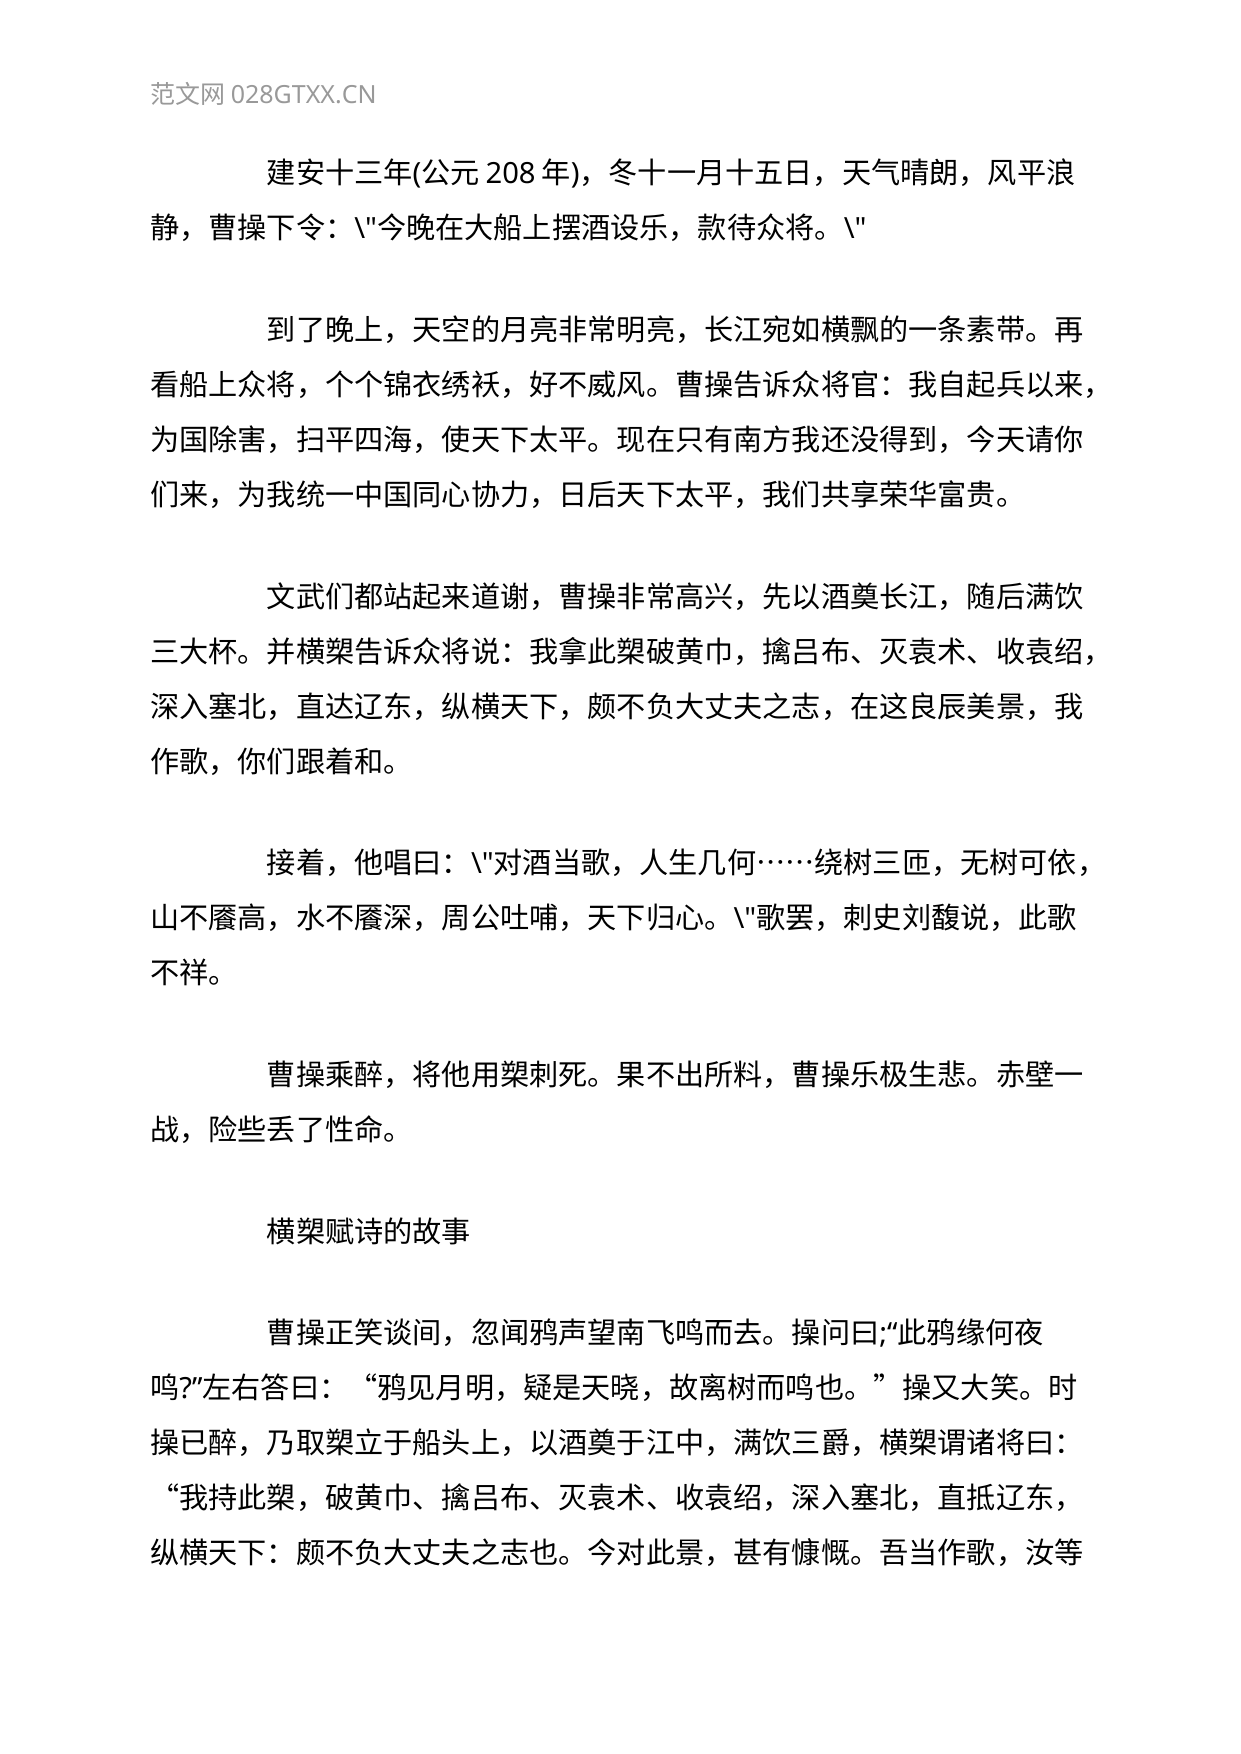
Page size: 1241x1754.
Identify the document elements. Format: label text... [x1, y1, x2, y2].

text 建安十三年(公元208年)，冬十一月十五日，天气晴朗，风平浪静，曹操下令：\"今晚在大船上摆酒设乐，款待众将。\" [150, 150, 1090, 247]
text 曹操乘醉，将他用槊刺死。果不出所料，曹操乐极生悲。赤壁一战，险些丢了性命。 [150, 1052, 1090, 1149]
text 文武们都站起来道谢，曹操非常高兴，先以酒奠长江，随后满饮三大杯。并横槊告诉众将说：我拿此槊破黄巾，擒吕布、灭袁术、收袁绍，深入塞北，直达辽东，纵横天下，颇不负大丈夫之志，在这良辰美景，我作歌，你们跟着和。 [150, 573, 1090, 780]
text 接着，他唱曰：\"对酒当歌，人生几何……绕树三匝，无树可依，山不餍高，水不餍深，周公吐哺，天下归心。\"歌罢，刺史刘馥说，此歌不祥。 [150, 840, 1090, 992]
text 到了晚上，天空的月亮非常明亮，长江宛如横飘的一条素带。再看船上众将，个个锦衣绣袄，好不威风。曹操告诉众将官：我自起兵以来，为国除害，扫平四海，使天下太平。现在只有南方我还没得到，今天请你们来，为我统一中国同心协力，日后天下太平，我们共享荣华富贵。 [150, 307, 1090, 514]
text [150, 1310, 1090, 1572]
text 横槊赋诗的故事 [150, 1208, 1090, 1251]
